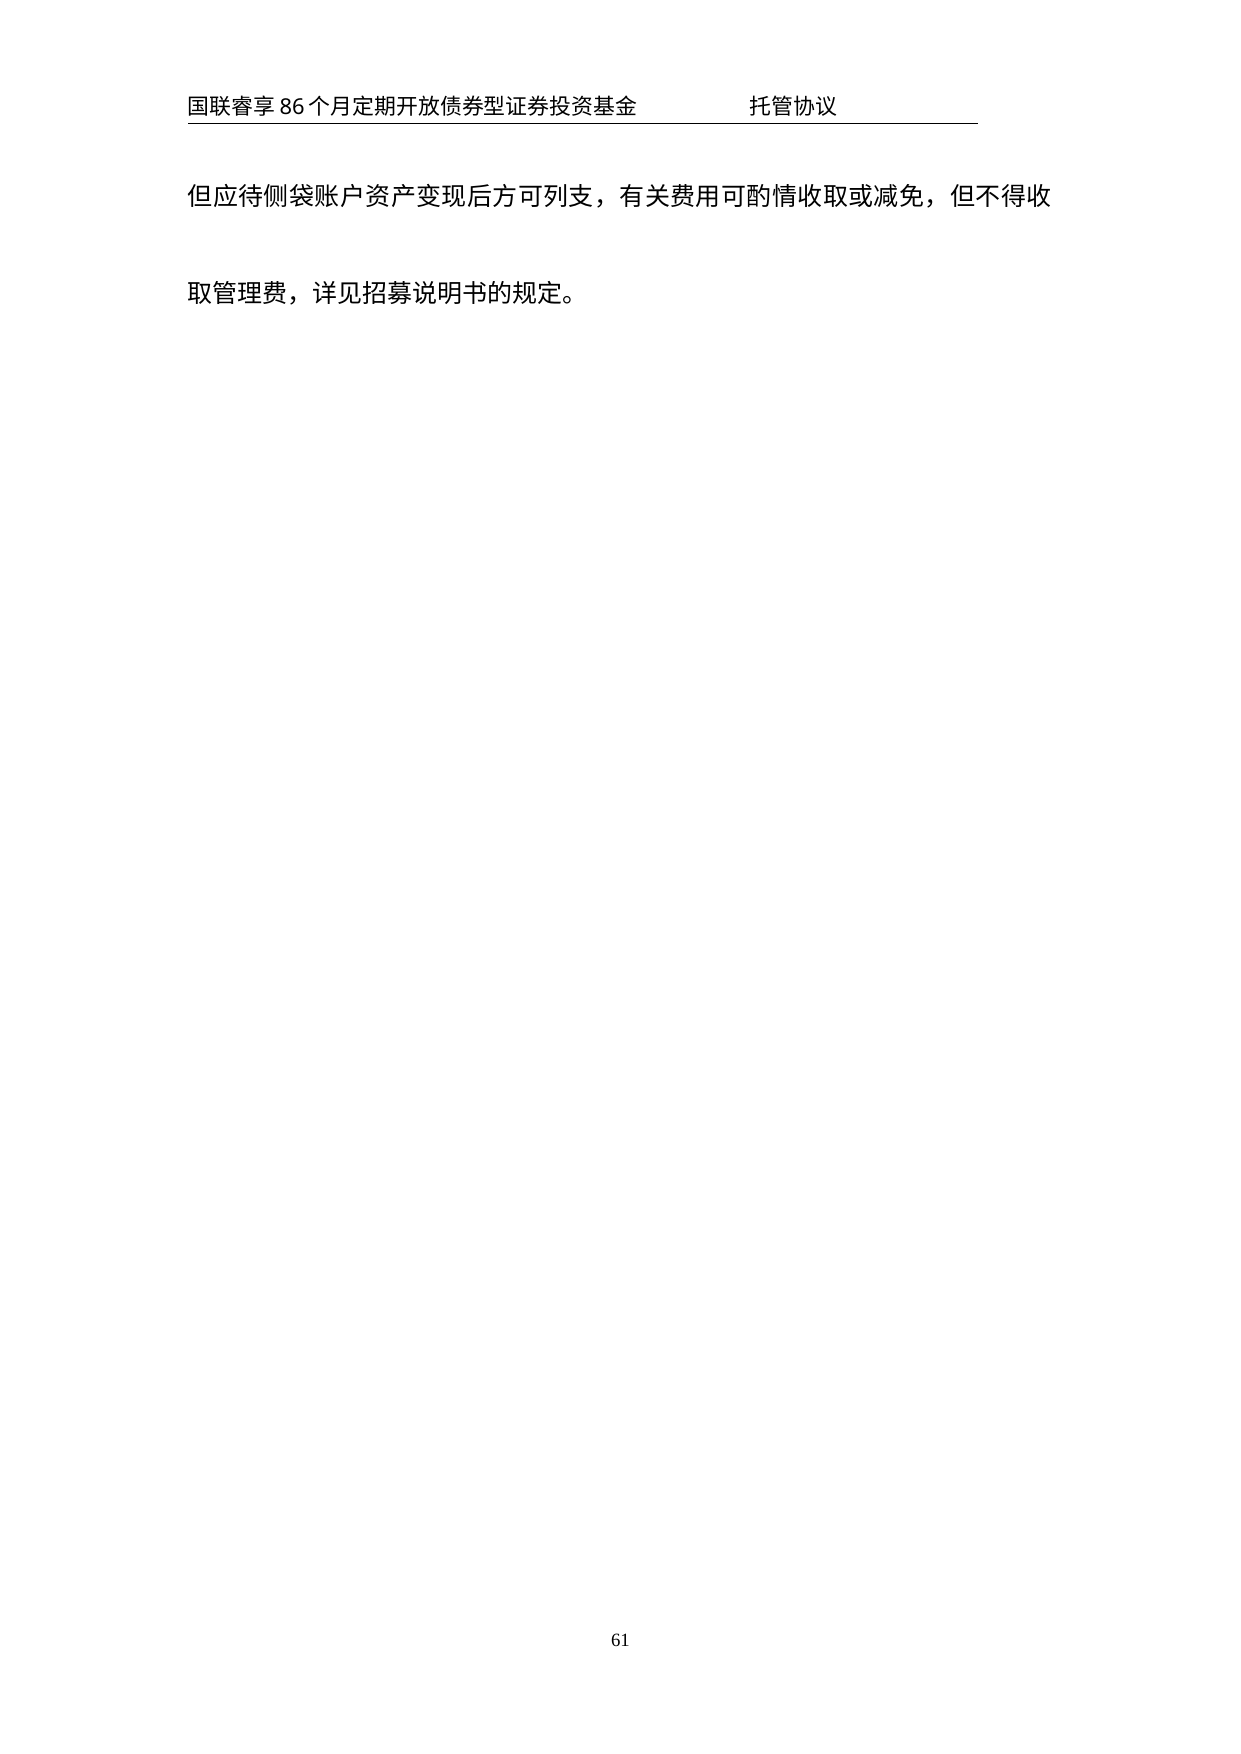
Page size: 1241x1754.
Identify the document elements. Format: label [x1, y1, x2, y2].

text [187, 162, 1053, 324]
